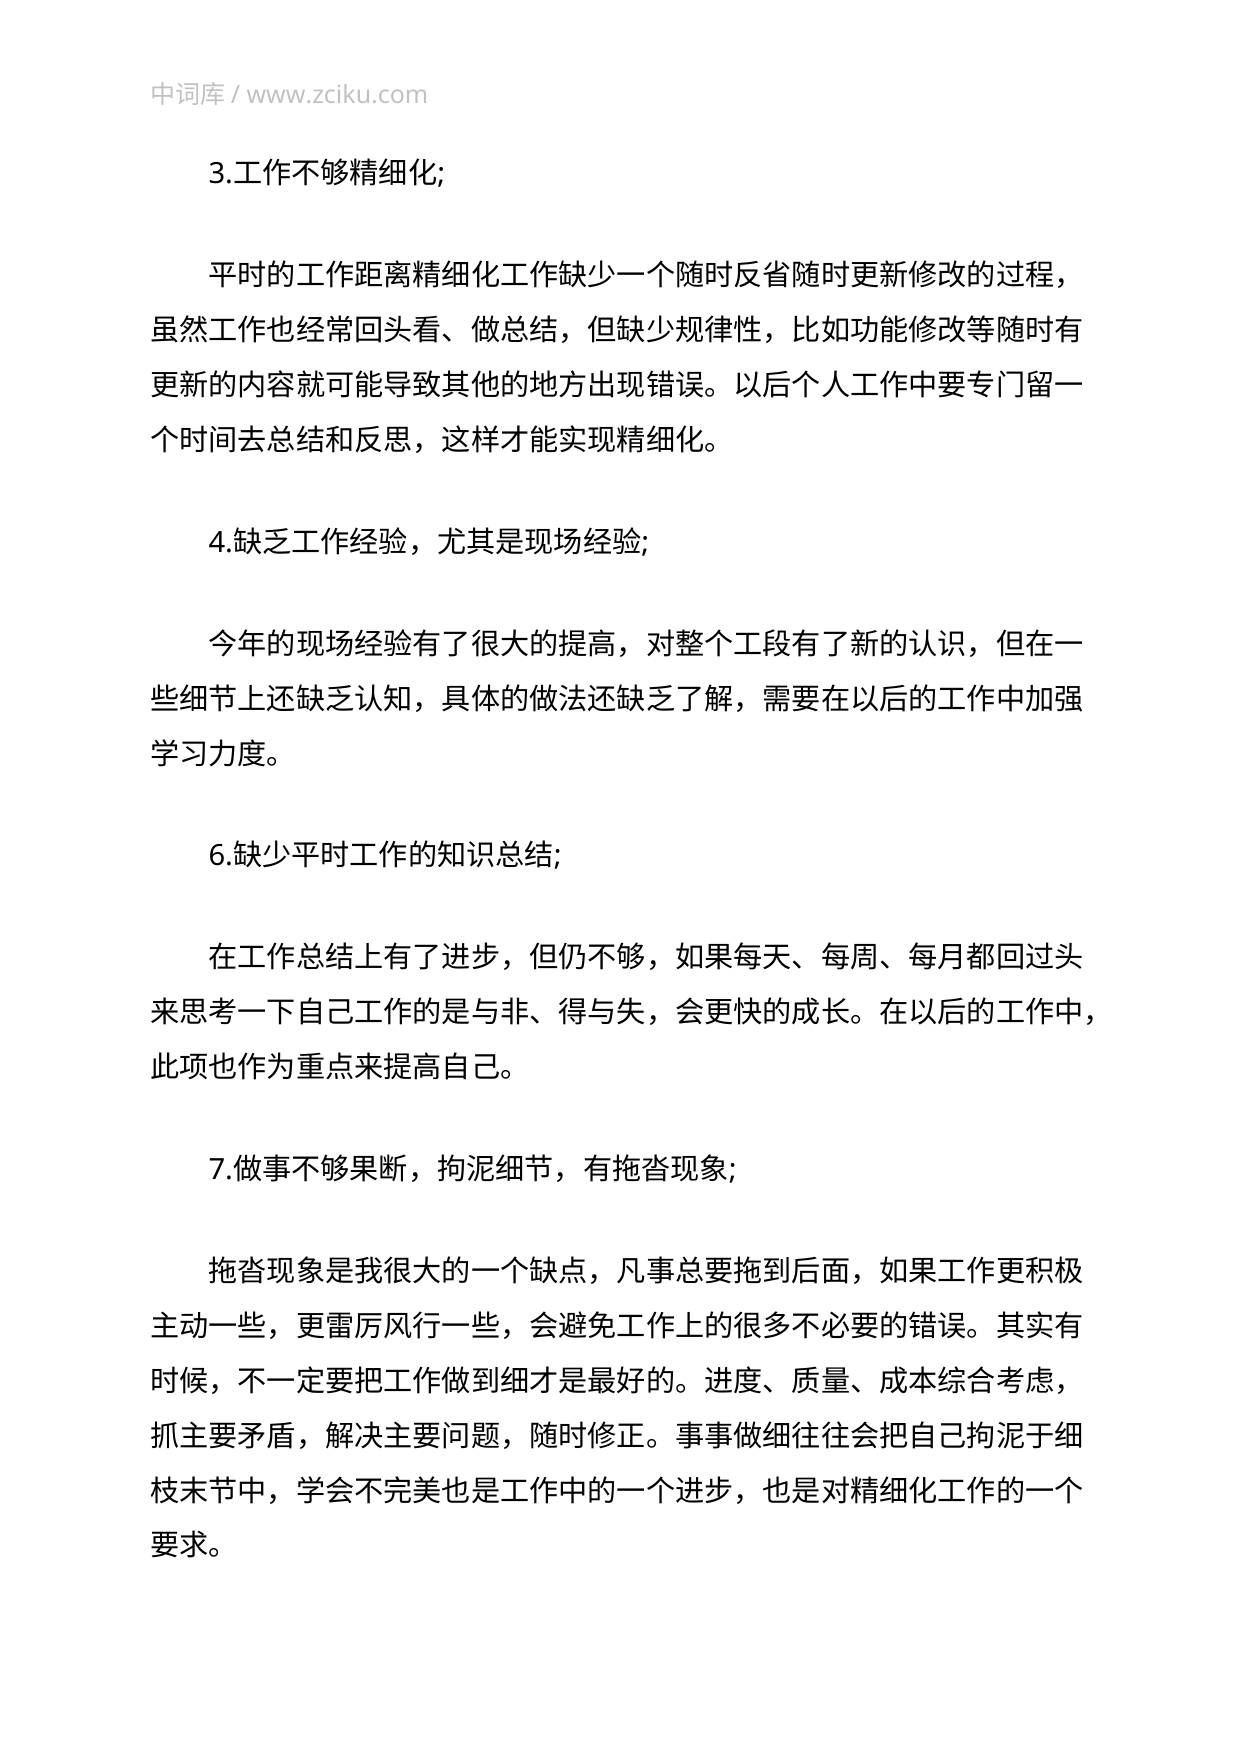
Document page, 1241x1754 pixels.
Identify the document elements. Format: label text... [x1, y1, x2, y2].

text 4.缺乏工作经验，尤其是现场经验; [150, 518, 1090, 561]
text 7.做事不够果断，拘泥细节，有拖沓现象; [150, 1146, 1090, 1188]
text 在工作总结上有了进步，但仍不够，如果每天、每周、每月都回过头来思考一下自己工作的是与非、得与失，会更快的成长。在以后的工作中，此项也作为重点来提高自己。 [150, 934, 1090, 1086]
text 平时的工作距离精细化工作缺少一个随时反省随时更新修改的过程，虽然工作也经常回头看、做总结，但缺少规律性，比如功能修改等随时有更新的内容就可能导致其他的地方出现错误。以后个人工作中要专门留一个时间去总结和反思，这样才能实现精细化。 [150, 252, 1090, 459]
text 6.缺少平时工作的知识总结; [150, 832, 1090, 874]
text 今年的现场经验有了很大的提高，对整个工段有了新的认识，但在一些细节上还缺乏认知，具体的做法还缺乏了解，需要在以后的工作中加强学习力度。 [150, 620, 1090, 772]
text 拖沓现象是我很大的一个缺点，凡事总要拖到后面，如果工作更积极主动一些，更雷厉风行一些，会避免工作上的很多不必要的错误。其实有时候，不一定要把工作做到细才是最好的。进度、质量、成本综合考虑，抓主要矛盾，解决主要问题，随时修正。事事做细往往会把自己拘泥于细枝末节中，学会不完美也是工作中的一个进步，也是对精细化工作的一个要求。 [150, 1247, 1090, 1564]
text 3.工作不够精细化; [150, 150, 1090, 192]
